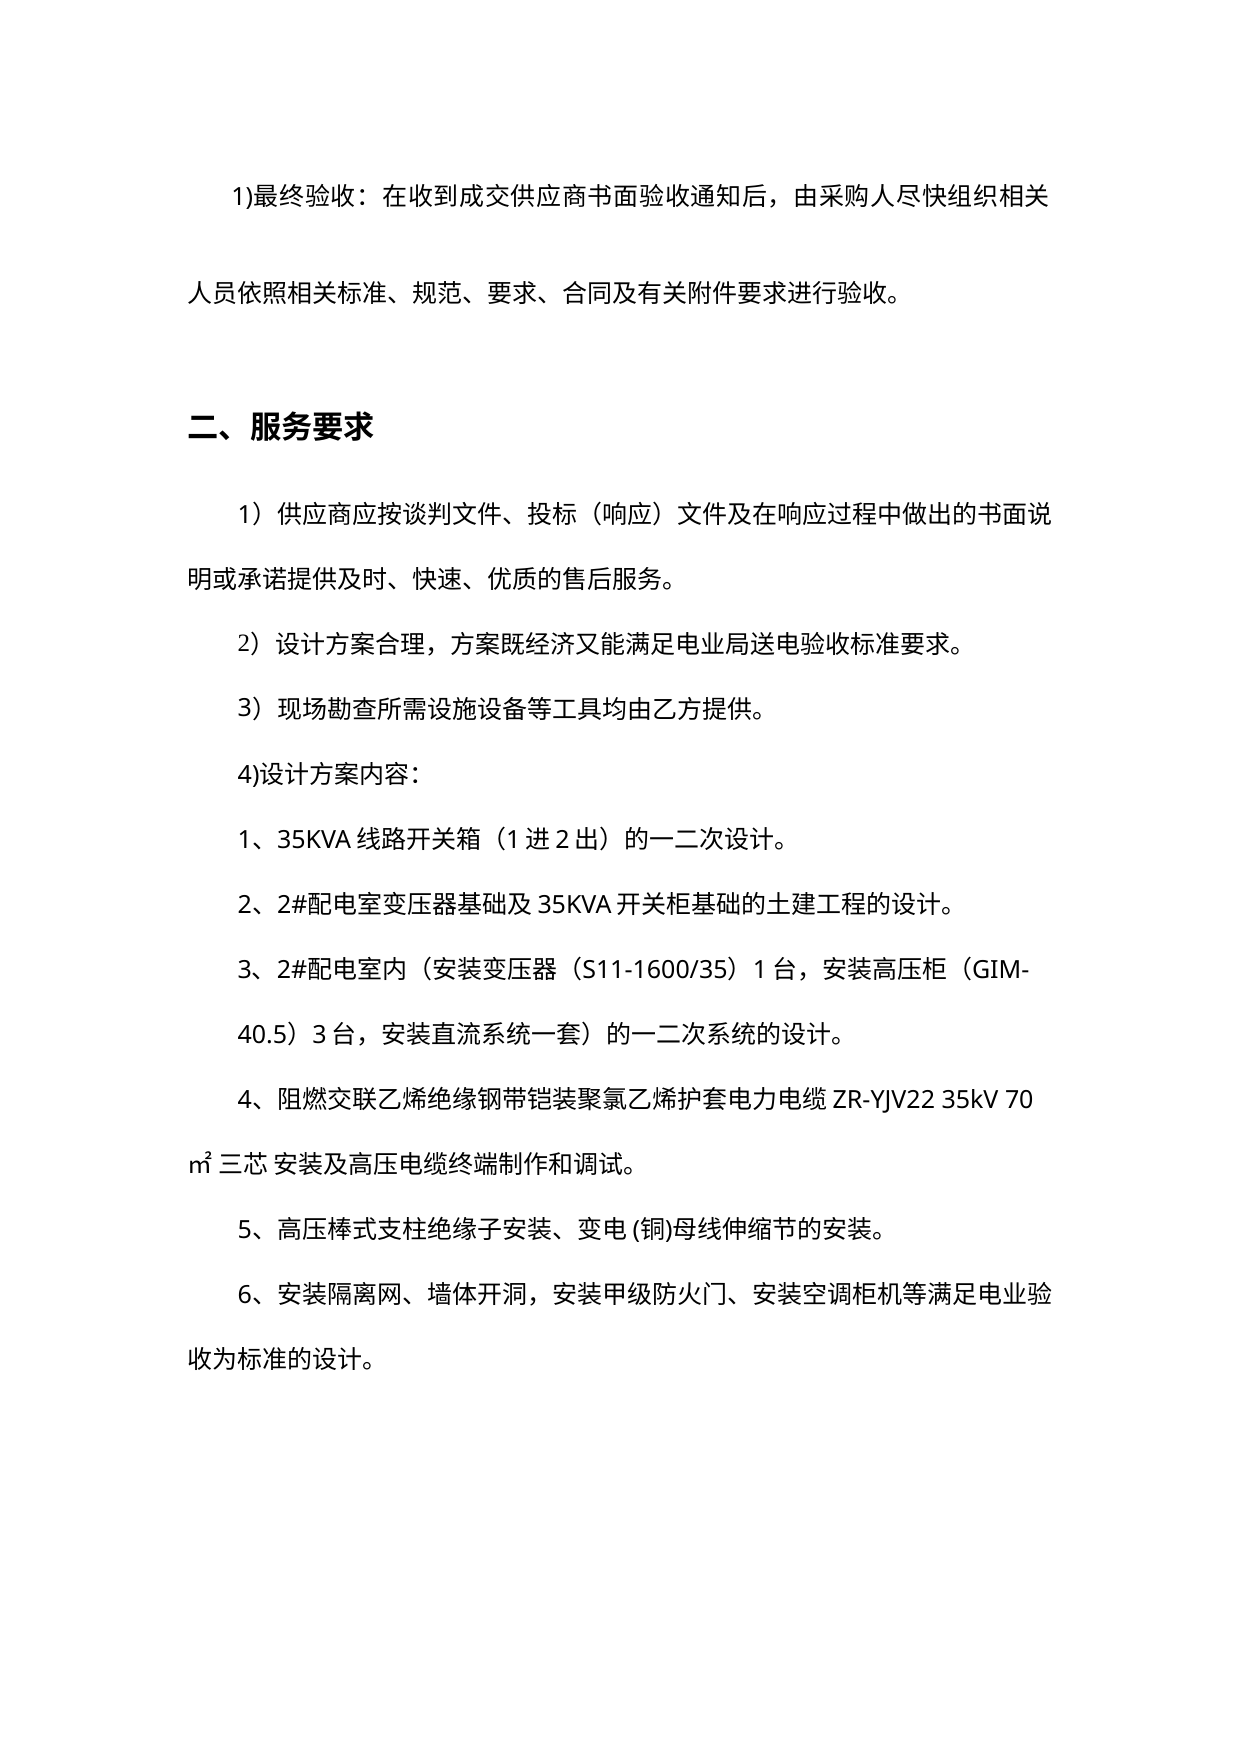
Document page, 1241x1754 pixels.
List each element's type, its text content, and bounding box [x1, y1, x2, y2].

text 3、2#配电室内（安装变压器（S11-1600/35）1台，安装高压柜（GIM-40.5）3台，安装直流系统一套）的一二次系统的设计。 [237, 935, 1053, 1065]
text 二、服务要求 [187, 392, 1053, 457]
list 6、安装隔离网、墙体开洞，安装甲级防火门、安装空调柜机等满足电业验收为标准的设计。 [187, 1260, 1053, 1390]
text 2、2#配电室变压器基础及35KVA开关柜基础的土建工程的设计。 [187, 870, 1053, 935]
text 2）设计方案合理，方案既经济又能满足电业局送电验收标准要求。 [187, 610, 1053, 675]
text 1、35KVA线路开关箱（1进2出）的一二次设计。 [187, 805, 1053, 870]
text 4)设计方案内容： [187, 740, 1053, 805]
list 4、阻燃交联乙烯绝缘钢带铠装聚氯乙烯护套电力电缆 ZR-YJV22 35kV 70㎡ 三芯 安装及高压电缆终端制作和调试。 [187, 1065, 1053, 1195]
list 1）供应商应按谈判文件、投标（响应）文件及在响应过程中做出的书面说明或承诺提供及时、快速、优质的售后服务。 [187, 480, 1053, 610]
text 3）现场勘查所需设施设备等工具均由乙方提供。 [187, 675, 1053, 740]
list 5、高压棒式支柱绝缘子安装、变电 (铜)母线伸缩节的安装。 [187, 1195, 1053, 1260]
text 1)最终验收：在收到成交供应商书面验收通知后，由采购人尽快组织相关人员依照相关标准、规范、要求、合同及有关附件要求进行验收。 [187, 162, 1053, 324]
